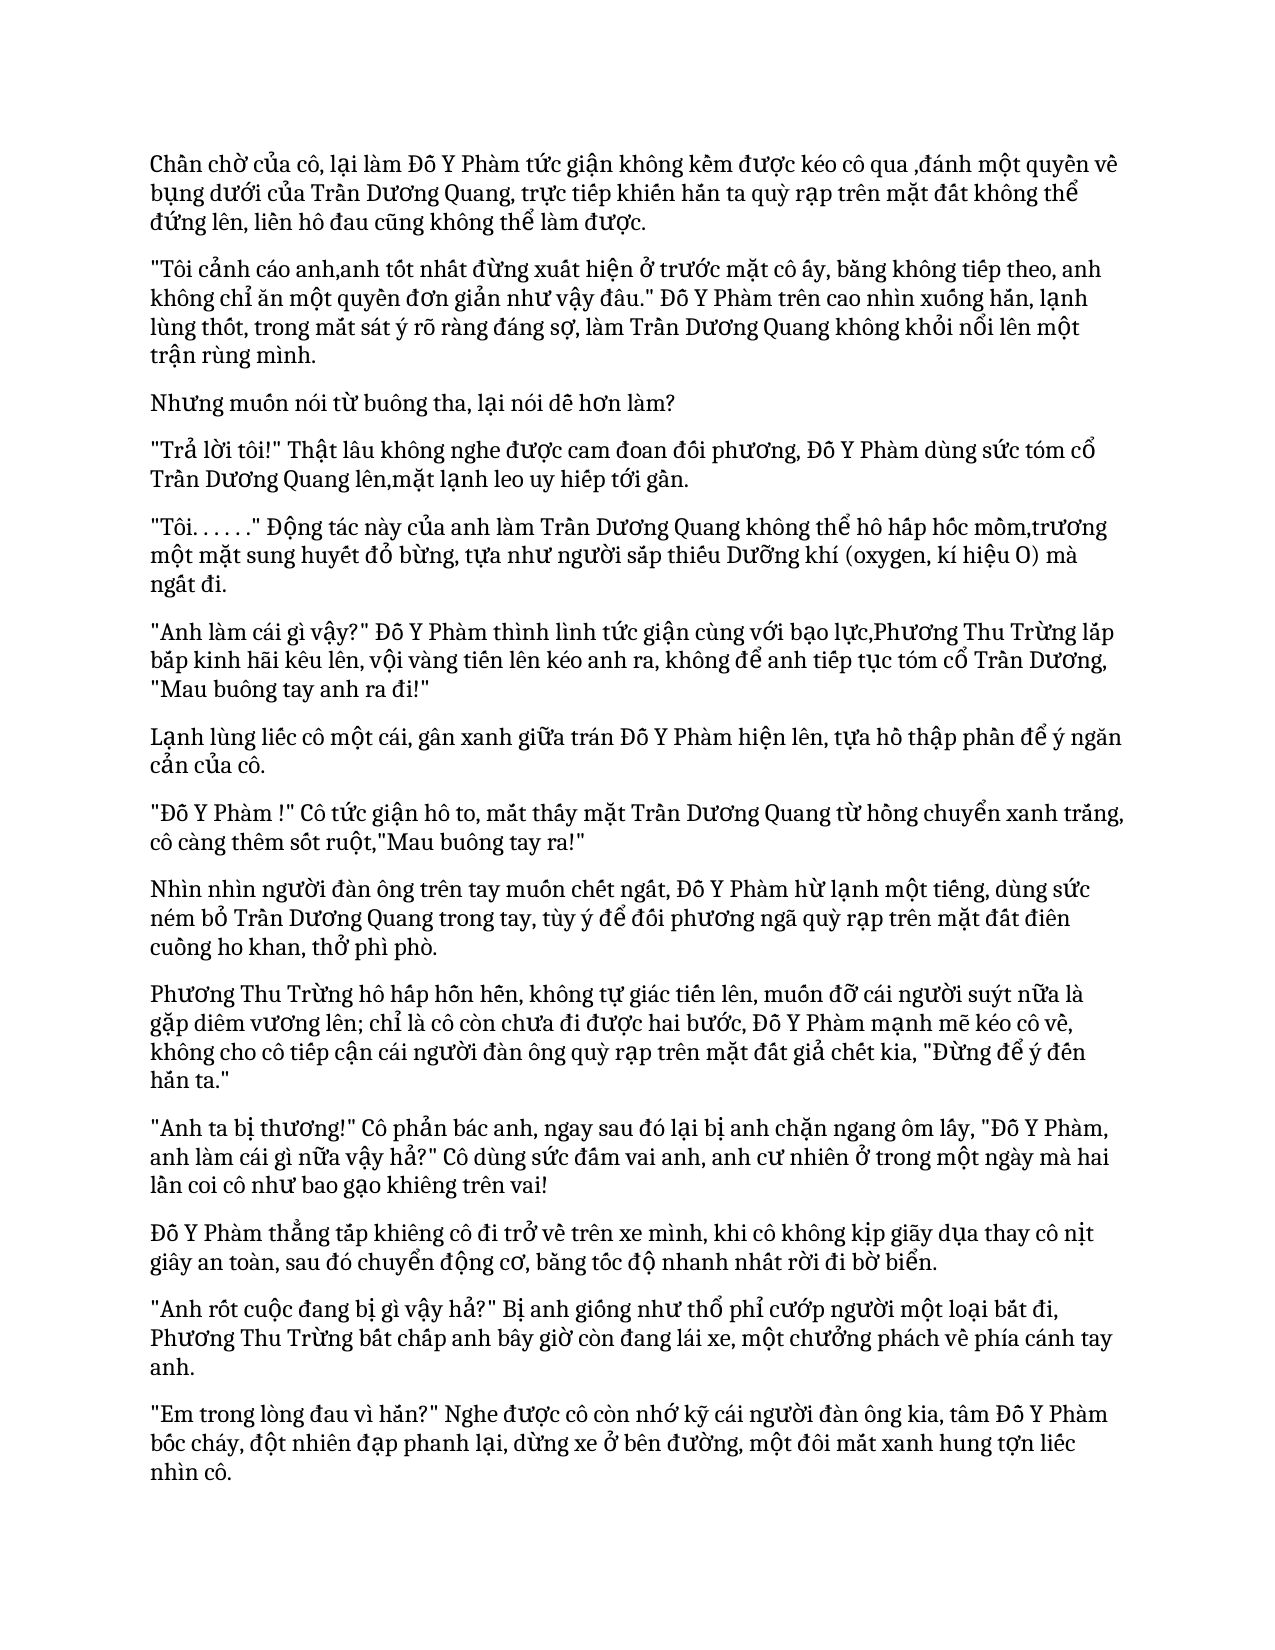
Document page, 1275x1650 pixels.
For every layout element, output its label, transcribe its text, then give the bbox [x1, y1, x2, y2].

text "Anh làm cái gì vậy?" Đỗ Y Phàm thình lình tức giận cùng với bạo lực,Phương Thu Trừng lắp bắp kinh hãi kêu lên, vội vàng tiến lên kéo anh ra, không để anh tiếp tục tóm cổ Trần Dương, "Mau buông tay anh ra đi!" [150, 617, 1125, 704]
text Lạnh lùng liếc cô một cái, gân xanh giữa trán Đỗ Y Phàm hiện lên, tựa hồ thập phần để ý ngăn cản của cô. [150, 722, 1125, 780]
text Nhìn nhìn người đàn ông trên tay muốn chết ngất, Đỗ Y Phàm hừ lạnh một tiếng, dùng sức ném bỏ Trần Dương Quang trong tay, tùy ý để đối phương ngã quỳ rạp trên mặt đất điên cuồng ho khan, thở phì phò. [150, 875, 1125, 961]
text Chần chờ của cô, lại làm Đỗ Y Phàm tức giận không kềm được kéo cô qua ,đánh một quyền về bụng dưới của Trần Dương Quang, trực tiếp khiến hắn ta quỳ rạp trên mặt đất không thể đứng lên, liền hô đau cũng không thể làm được. [150, 150, 1125, 236]
text "Tôi. . . . . ." Động tác này của anh làm Trần Dương Quang không thể hô hấp hốc mồm,trương một mặt sung huyết đỏ bừng, tựa như người sắp thiếu Dưỡng khí (oxygen, kí hiệu O) mà ngất đi. [150, 512, 1125, 599]
text "Em trong lòng đau vì hắn?" Nghe được cô còn nhớ kỹ cái người đàn ông kia, tâm Đỗ Y Phàm bốc cháy, đột nhiên đạp phanh lại, dừng xe ở bên đường, một đôi mắt xanh hung tợn liếc nhìn cô. [150, 1400, 1125, 1486]
text "Anh ta bị thương!" Cô phản bác anh, ngay sau đó lại bị anh chặn ngang ôm lấy, "Đỗ Y Phàm, anh làm cái gì nữa vậy hả?" Cô dùng sức đấm vai anh, anh cư nhiên ở trong một ngày mà hai lần coi cô như bao gạo khiêng trên vai! [150, 1114, 1125, 1200]
text "Tôi cảnh cáo anh,anh tốt nhất đừng xuất hiện ở trước mặt cô ấy, bằng không tiếp theo, anh không chỉ ăn một quyền đơn giản như vậy đâu." Đỗ Y Phàm trên cao nhìn xuống hắn, lạnh lùng thốt, trong mắt sát ý rõ ràng đáng sợ, làm Trần Dương Quang không khỏi nổi lên một trận rùng mình. [150, 255, 1125, 370]
text "Trả lời tôi!" Thật lâu không nghe được cam đoan đối phương, Đỗ Y Phàm dùng sức tóm cổ Trần Dương Quang lên,mặt lạnh leo uy hiếp tới gần. [150, 436, 1125, 494]
text Đỗ Y Phàm thẳng tắp khiêng cô đi trở về trên xe mình, khi cô không kịp giãy dụa thay cô nịt giây an toàn, sau đó chuyển động cơ, bằng tốc độ nhanh nhất rời đi bờ biển. [150, 1219, 1125, 1276]
text Nhưng muốn nói từ buông tha, lại nói dễ hơn làm? [150, 389, 1125, 417]
text "Đỗ Y Phàm !" Cô tức giận hô to, mắt thấy mặt Trần Dương Quang từ hồng chuyển xanh trắng, cô càng thêm sốt ruột,"Mau buông tay ra!" [150, 799, 1125, 856]
text Phương Thu Trừng hô hấp hỗn hễn, không tự giác tiến lên, muốn đỡ cái người suýt nữa là gặp diêm vương lên; chỉ là cô còn chưa đi được hai bước, Đỗ Y Phàm mạnh mẽ kéo cô về, không cho cô tiếp cận cái người đàn ông quỳ rạp trên mặt đất giả chết kia, "Đừng để ý đến hắn ta." [150, 980, 1125, 1095]
text "Anh rốt cuộc đang bị gì vậy hả?" Bị anh giống như thổ phỉ cướp người một loại bắt đi, Phương Thu Trừng bất chấp anh bây giờ còn đang lái xe, một chưởng phách về phía cánh tay anh. [150, 1295, 1125, 1381]
